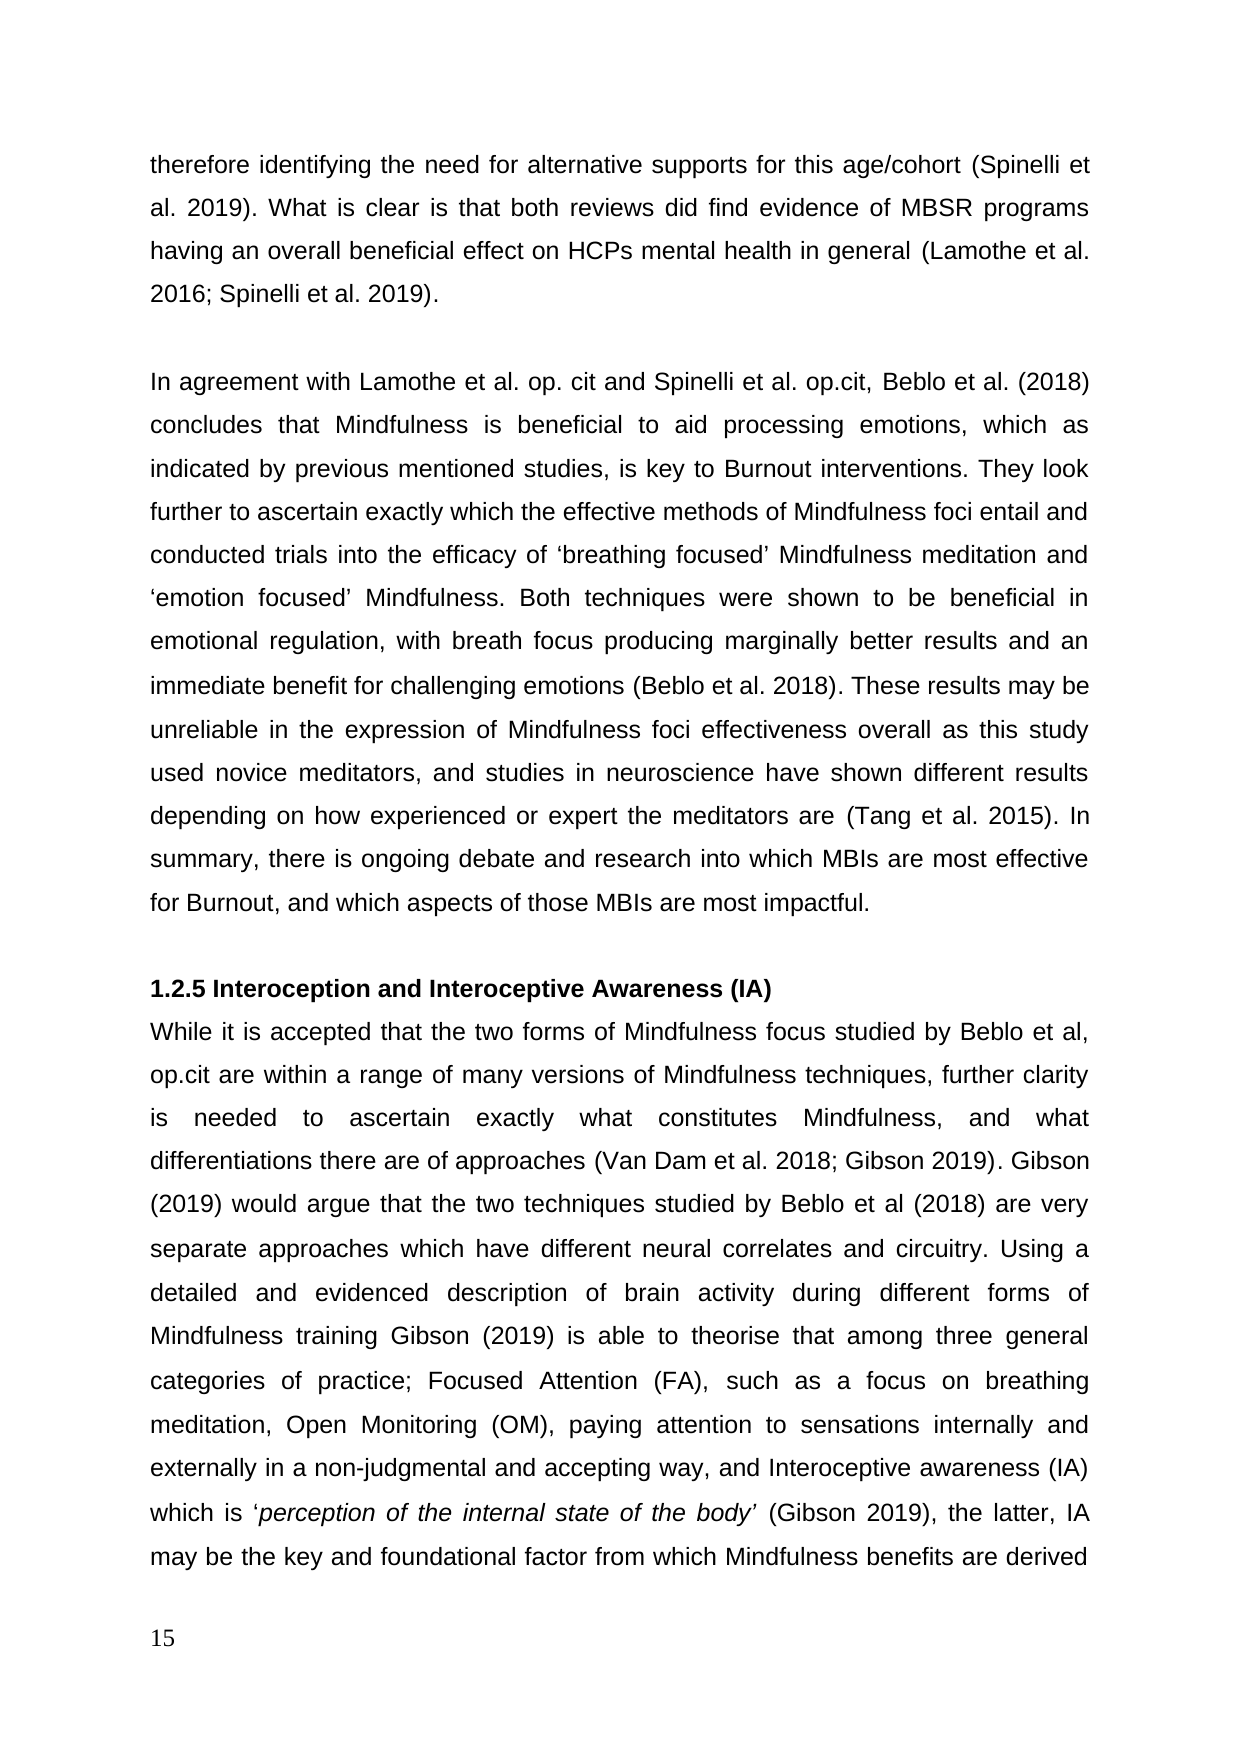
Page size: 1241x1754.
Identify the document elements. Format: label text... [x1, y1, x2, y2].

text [150, 1017, 1090, 1571]
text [150, 150, 1090, 308]
text ﻿In agreement with Lamothe et al. op. cit and Spinelli et al. op.cit, Beblo et al. (2018) concludes that Mindfulness is beneficial to aid processing emotions, which as indicated by previous mentioned studies, is key to Burnout interventions. They look further to ascertain exactly which the effective methods of Mindfulness foci entail and conducted trials into the efficacy of ‘breathing focused’ Mindfulness meditation and ‘emotion focused’ Mindfulness. Both techniques were shown to be beneficial in emotional regulation, with breath focus producing marginally better results and an immediate benefit for challenging emotions (Beblo et al. 2018). ﻿These results may be unreliable in the expression of Mindfulness foci effectiveness overall as this study used novice meditators, and studies in neuroscience have shown different results depending on how experienced or expert the meditators are (Tang et al. 2015). In summary, there is ongoing debate and research into which MBIs are most effective for Burnout, and which aspects of those MBIs are most impactful. [150, 366, 1090, 916]
text 1.2.5 Interoception and Interoceptive Awareness (IA) [150, 974, 1090, 1002]
